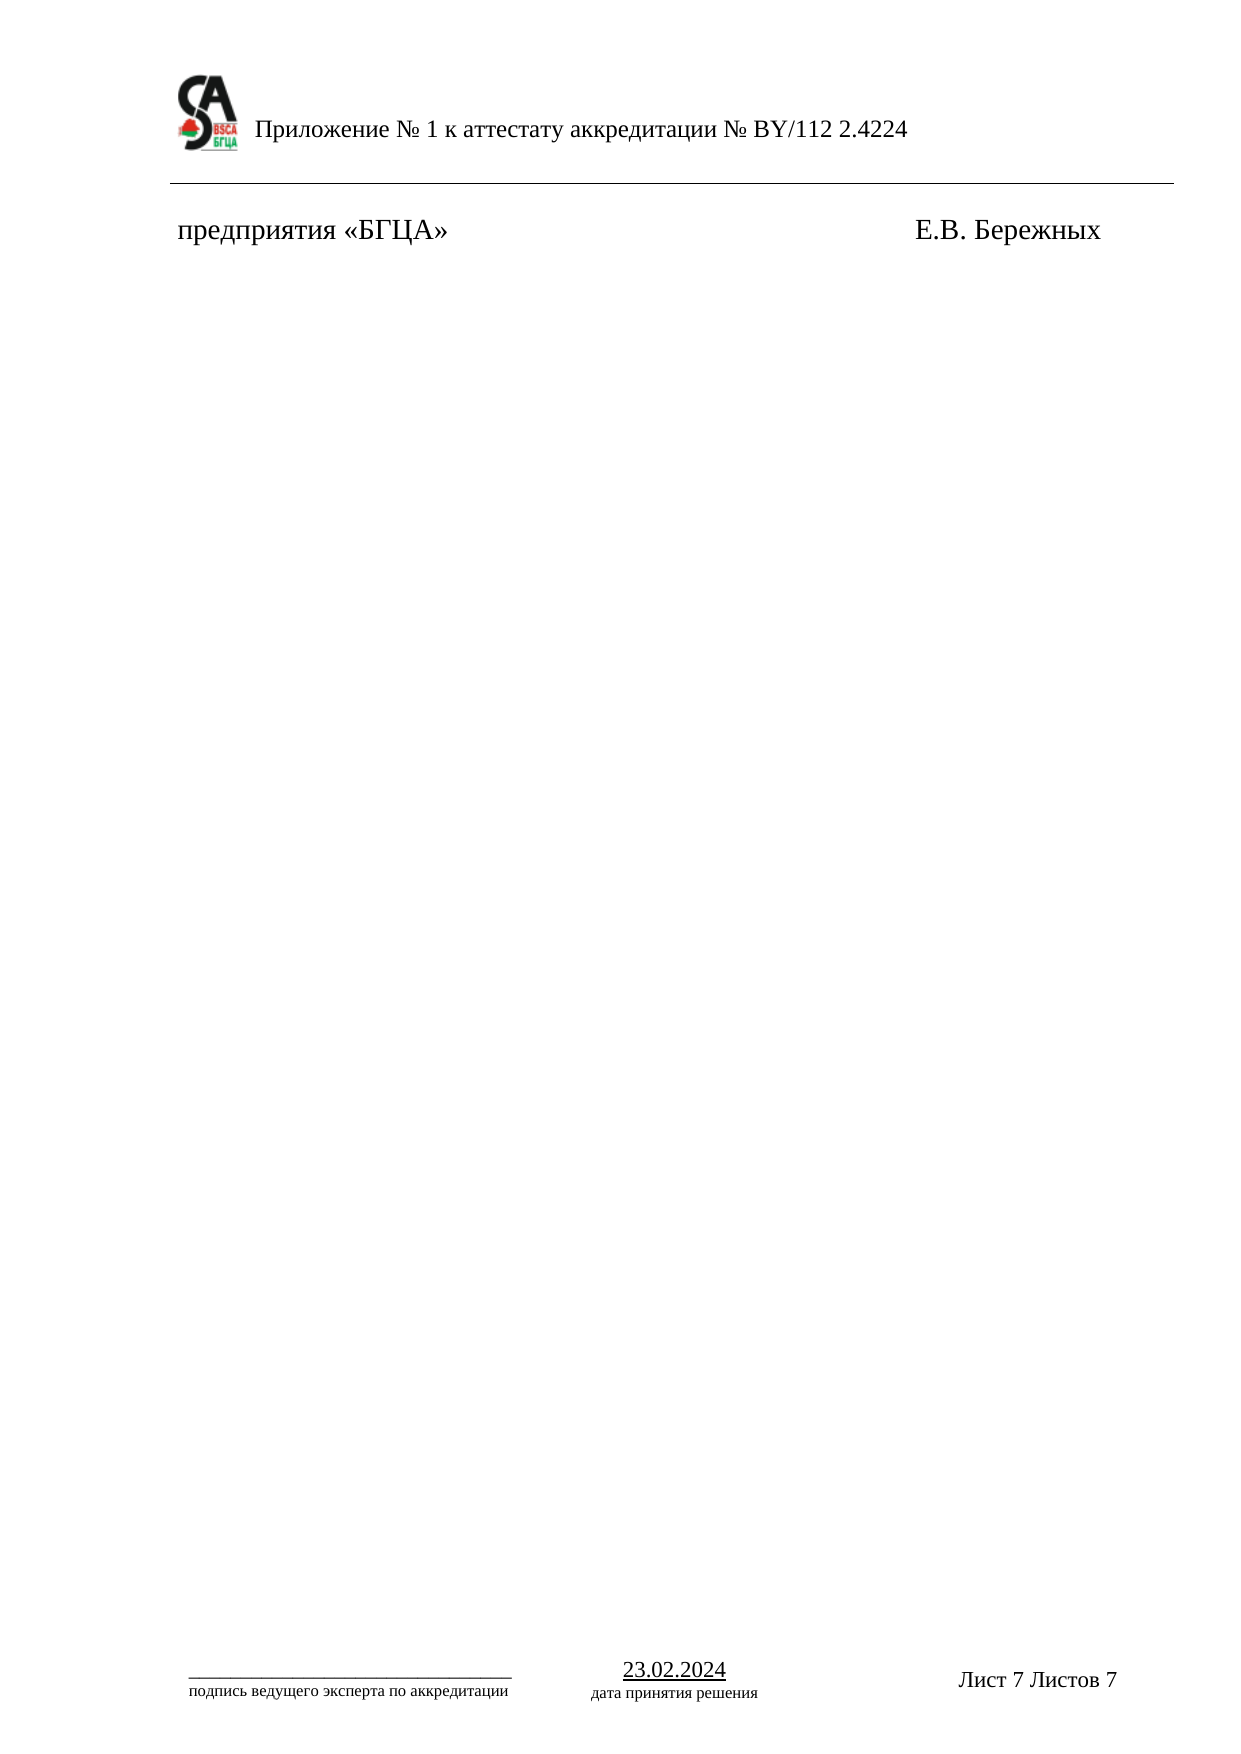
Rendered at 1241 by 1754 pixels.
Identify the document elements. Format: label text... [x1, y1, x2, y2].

text предприятия «БГЦА» Е.В. Бережных [177, 212, 1181, 245]
picture [177, 73, 239, 151]
